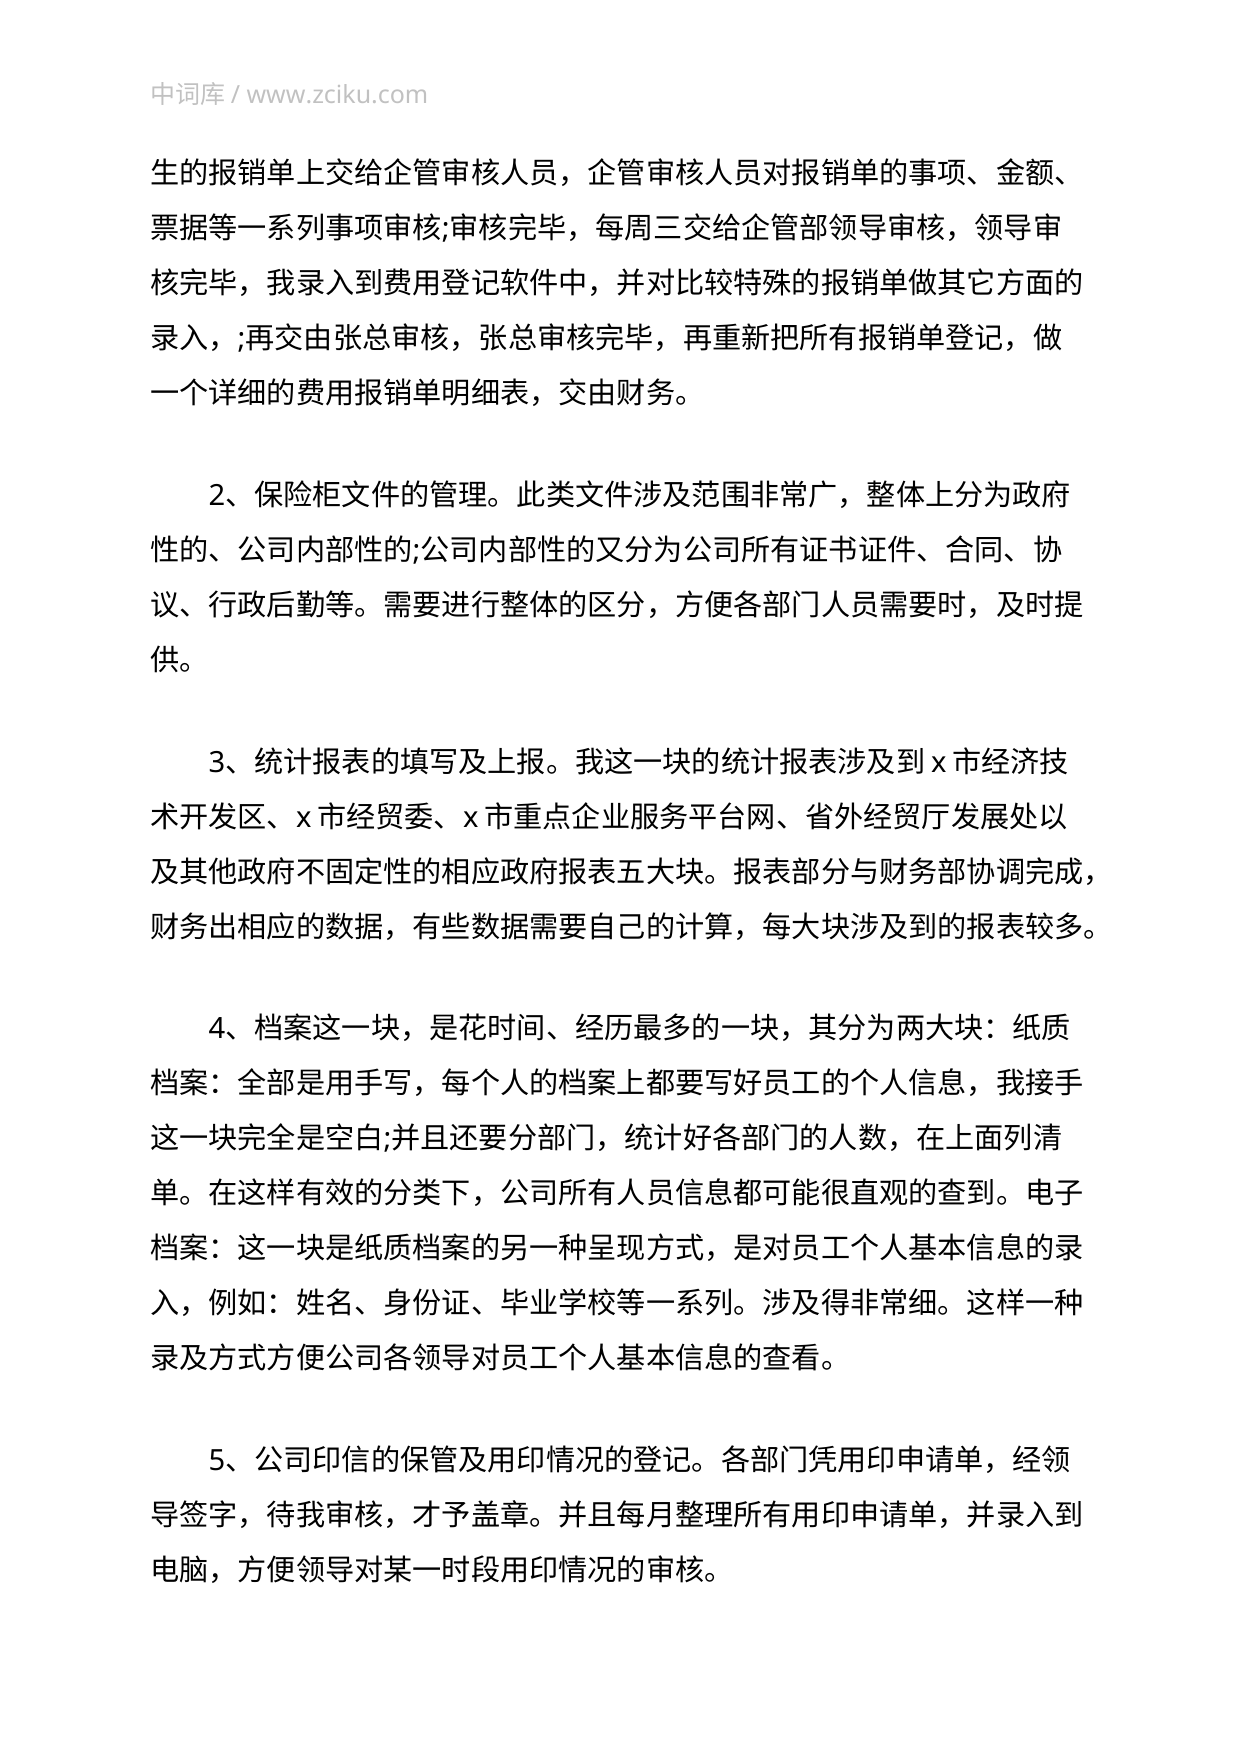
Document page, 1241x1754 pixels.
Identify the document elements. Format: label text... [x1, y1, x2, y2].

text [150, 150, 1090, 412]
text 5、公司印信的保管及用印情况的登记。各部门凭用印申请单，经领导签字，待我审核，才予盖章。并且每月整理所有用印申请单，并录入到电脑，方便领导对某一时段用印情况的审核。 [150, 1436, 1090, 1588]
text 4、档案这一块，是花时间、经历最多的一块，其分为两大块：纸质档案：全部是用手写，每个人的档案上都要写好员工的个人信息，我接手这一块完全是空白;并且还要分部门，统计好各部门的人数，在上面列清单。在这样有效的分类下，公司所有人员信息都可能很直观的查到。电子档案：这一块是纸质档案的另一种呈现方式，是对员工个人基本信息的录入，例如：姓名、身份证、毕业学校等一系列。涉及得非常细。这样一种录及方式方便公司各领导对员工个人基本信息的查看。 [150, 1005, 1090, 1377]
text 3、统计报表的填写及上报。我这一块的统计报表涉及到x市经济技术开发区、x市经贸委、x市重点企业服务平台网、省外经贸厅发展处以及其他政府不固定性的相应政府报表五大块。报表部分与财务部协调完成，财务出相应的数据，有些数据需要自己的计算，每大块涉及到的报表较多。 [150, 738, 1090, 945]
text 2、保险柜文件的管理。此类文件涉及范围非常广，整体上分为政府性的、公司内部性的;公司内部性的又分为公司所有证书证件、合同、协议、行政后勤等。需要进行整体的区分，方便各部门人员需要时，及时提供。 [150, 472, 1090, 679]
